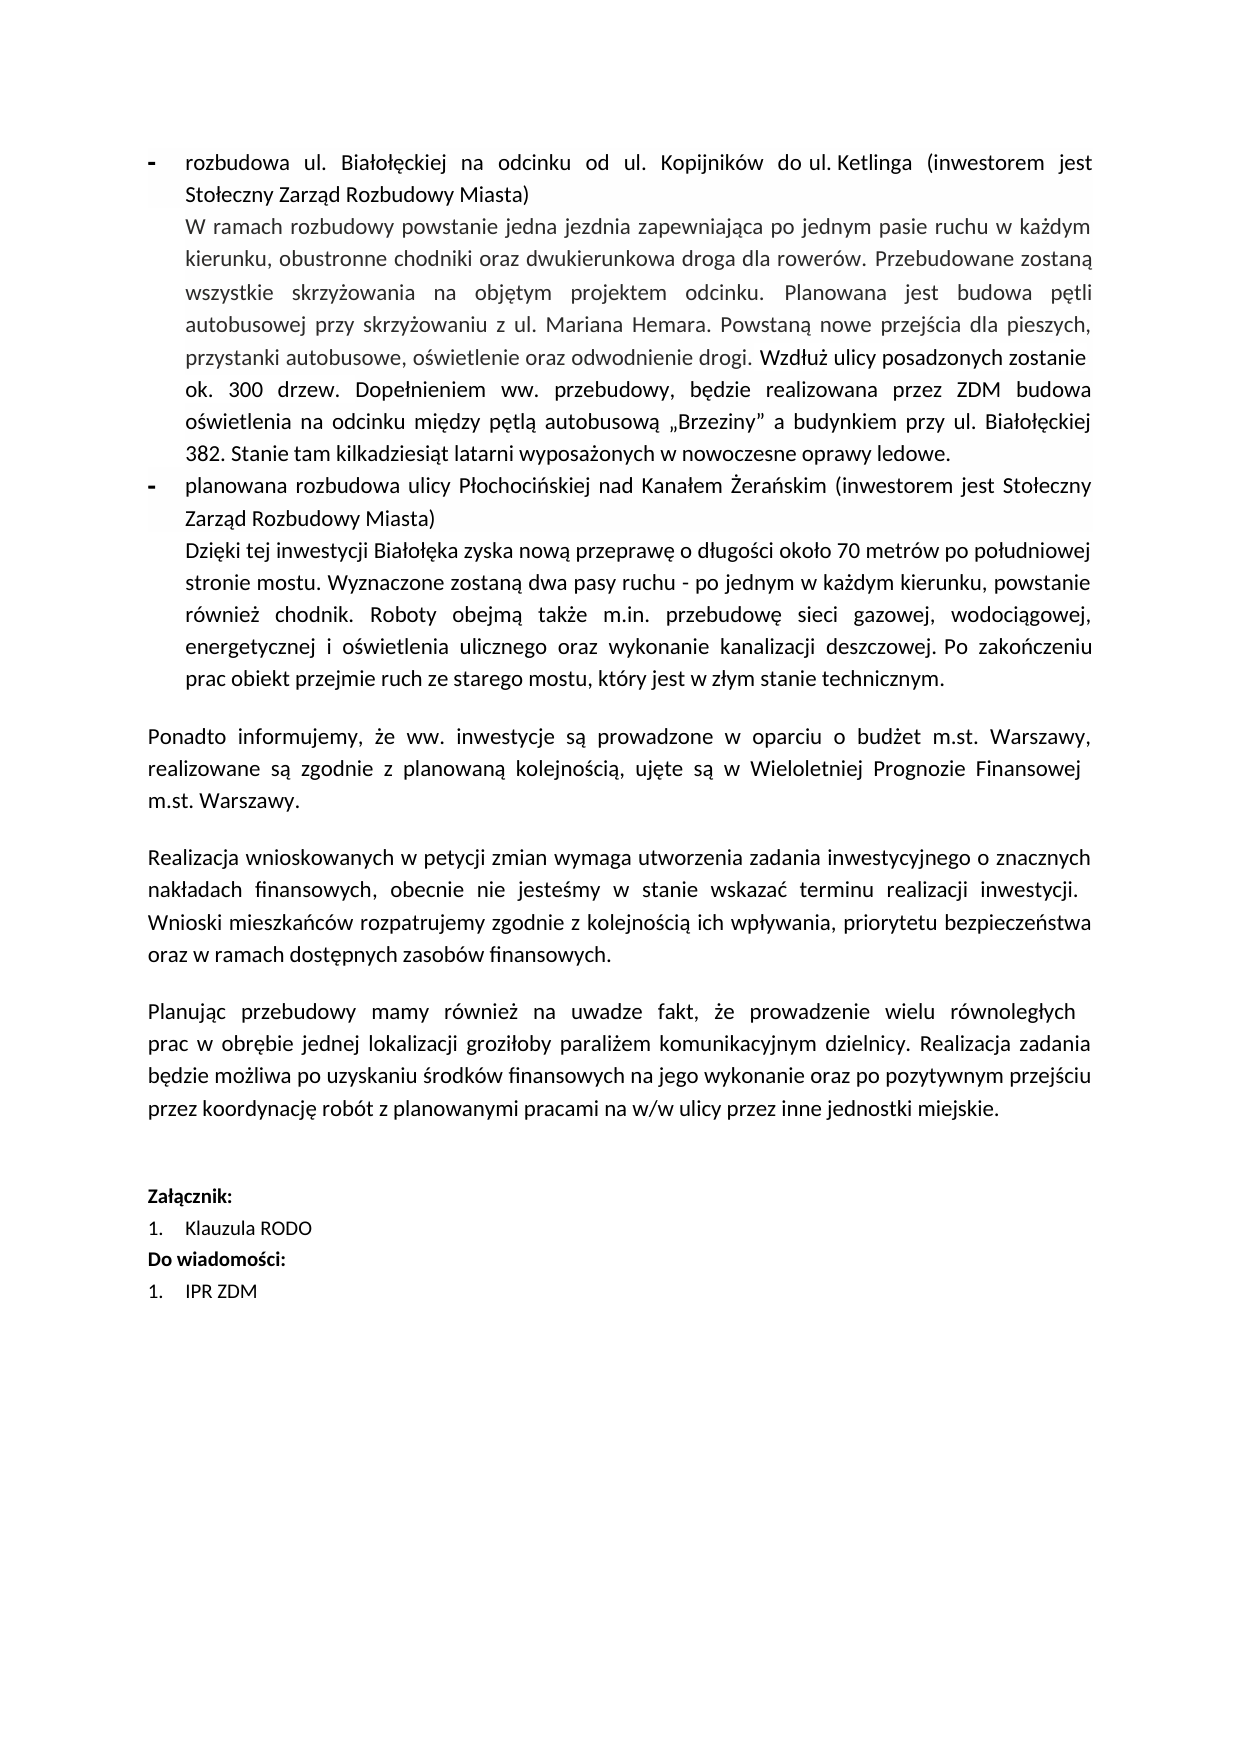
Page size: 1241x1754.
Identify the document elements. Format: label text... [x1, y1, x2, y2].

text W ramach rozbudowy powstanie jedna jezdnia zapewniająca po jednym pasie ruchu w każdym kierunku, obustronne chodniki oraz dwukierunkowa droga dla rowerów. Przebudowane zostaną wszystkie skrzyżowania na objętym projektem odcinku. Planowana jest budowa pętli autobusowej przy skrzyżowaniu z ul. Mariana Hemara. Powstaną nowe przejścia dla pieszych, przystanki autobusowe, oświetlenie oraz odwodnienie drogi. Wzdłuż ulicy posadzonych zostanie ok. 300 drzew. Dopełnieniem ww. przebudowy, będzie realizowana przez ZDM budowa oświetlenia na odcinku między pętlą autobusową „Brzeziny” a budynkiem przy ul. Białołęckiej 382. Stanie tam kilkadziesiąt latarni wyposażonych w nowoczesne oprawy ledowe. [185, 240, 1093, 467]
list planowana rozbudowa ulicy Płochocińskiej nad Kanałem Żerańskim (inwestorem jest Stołeczny Zarząd Rozbudowy Miasta) [148, 471, 1093, 532]
text Realizacja wnioskowanych w petycji zmian wymaga utworzenia zadania inwestycyjnego o znacznych nakładach finansowych, obecnie nie jesteśmy w stanie wskazać terminu realizacji inwestycji. Wnioski mieszkańców rozpatrujemy zgodnie z kolejnością ich wpływania, priorytetu bezpieczeństwa oraz w ramach dostępnych zasobów finansowych. [148, 843, 1093, 968]
text Planując przebudowy mamy również na uwadze fakt, że prowadzenie wielu równoległych prac w obrębie jednej lokalizacji groziłoby paraliżem komunikacyjnym dzielnicy. Realizacja zadania będzie możliwa po uzyskaniu środków finansowych na jego wykonanie oraz po pozytywnym przejściu przez koordynację robót z planowanymi pracami na w/w ulicy przez inne jednostki miejskie. [148, 997, 1093, 1122]
list rozbudowa ul. Białołęckiej na odcinku od ul. Kopijników do ul. Ketlinga (inwestorem jest Stołeczny Zarząd Rozbudowy Miasta) [148, 148, 1093, 208]
text Dzięki tej inwestycji Białołęka zyska nową przeprawę o długości około 70 metrów po południowej stronie mostu. Wyznaczone zostaną dwa pasy ruchu - po jednym w każdym kierunku, powstanie również chodnik. Roboty obejmą także m.in. przebudowę sieci gazowej, wodociągowej, energetycznej i oświetlenia ulicznego oraz wykonanie kanalizacji deszczowej. Po zakończeniu prac obiekt przejmie ruch ze starego mostu, który jest w złym stanie technicznym. [185, 536, 1093, 693]
list IPR ZDM [148, 1278, 1093, 1304]
text Załącznik: [148, 1183, 1093, 1208]
text Ponadto informujemy, że ww. inwestycje są prowadzone w oparciu o budżet m.st. Warszawy, realizowane są zgodnie z planowaną kolejnością, ujęte są w Wieloletniej Prognozie Finansowej m.st. Warszawy. [148, 722, 1093, 814]
list Klauzula RODO [148, 1215, 1093, 1240]
text Do wiadomości: [148, 1247, 1093, 1272]
